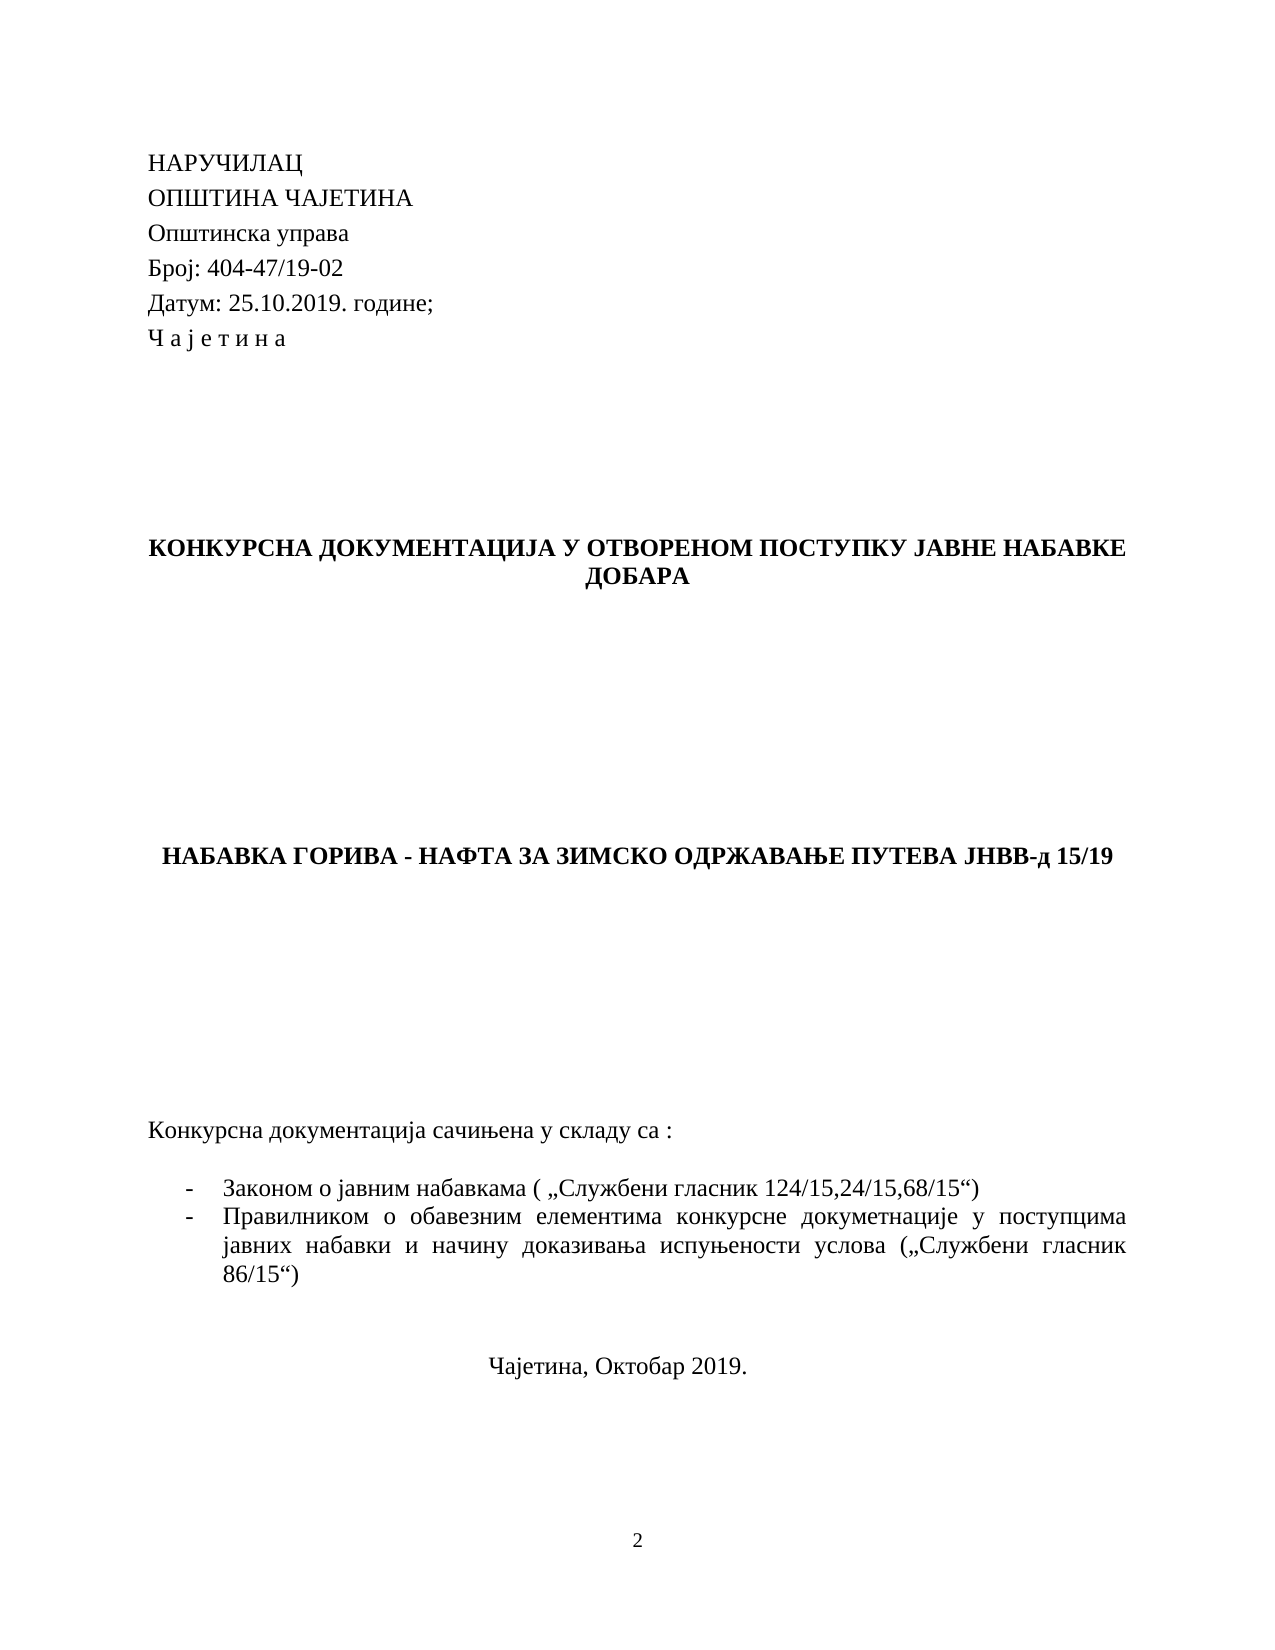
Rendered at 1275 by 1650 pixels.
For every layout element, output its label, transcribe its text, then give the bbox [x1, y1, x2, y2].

text Конкурсна документација сачињена у складу са : [148, 1115, 1127, 1144]
list Правилником о обавезним елементима конкурсне докуметнације у поступцима јавних набавки и начину доказивања испуњености услова („Службени гласник 86/15“) [185, 1201, 1127, 1288]
text НАБАВКА ГОРИВА - НАФТА ЗА ЗИМСКО ОДРЖАВАЊЕ ПУТЕВА ЈНВВ-д 15/19 [148, 841, 1127, 870]
text Општинска управа [148, 218, 1127, 246]
text Чајетина, Октобар 2019. [148, 1351, 1127, 1380]
text Датум: 25.10.2019. године; [148, 288, 1127, 316]
list Законом о јавним набавкама ( „Службени гласник 124/15,24/15,68/15“) [185, 1173, 1127, 1201]
text НАРУЧИЛАЦ [148, 148, 1127, 176]
text КОНКУРСНА ДОКУМЕНТАЦИЈА У ОТВОРЕНОМ ПОСТУПКУ ЈАВНЕ НАБАВКЕ ДОБАРА [148, 533, 1127, 590]
text ОПШТИНА ЧАЈЕТИНА [148, 183, 1127, 211]
text Број: 404-47/19-02 [148, 253, 1127, 281]
text Ч а ј е т и н а [148, 323, 1127, 351]
